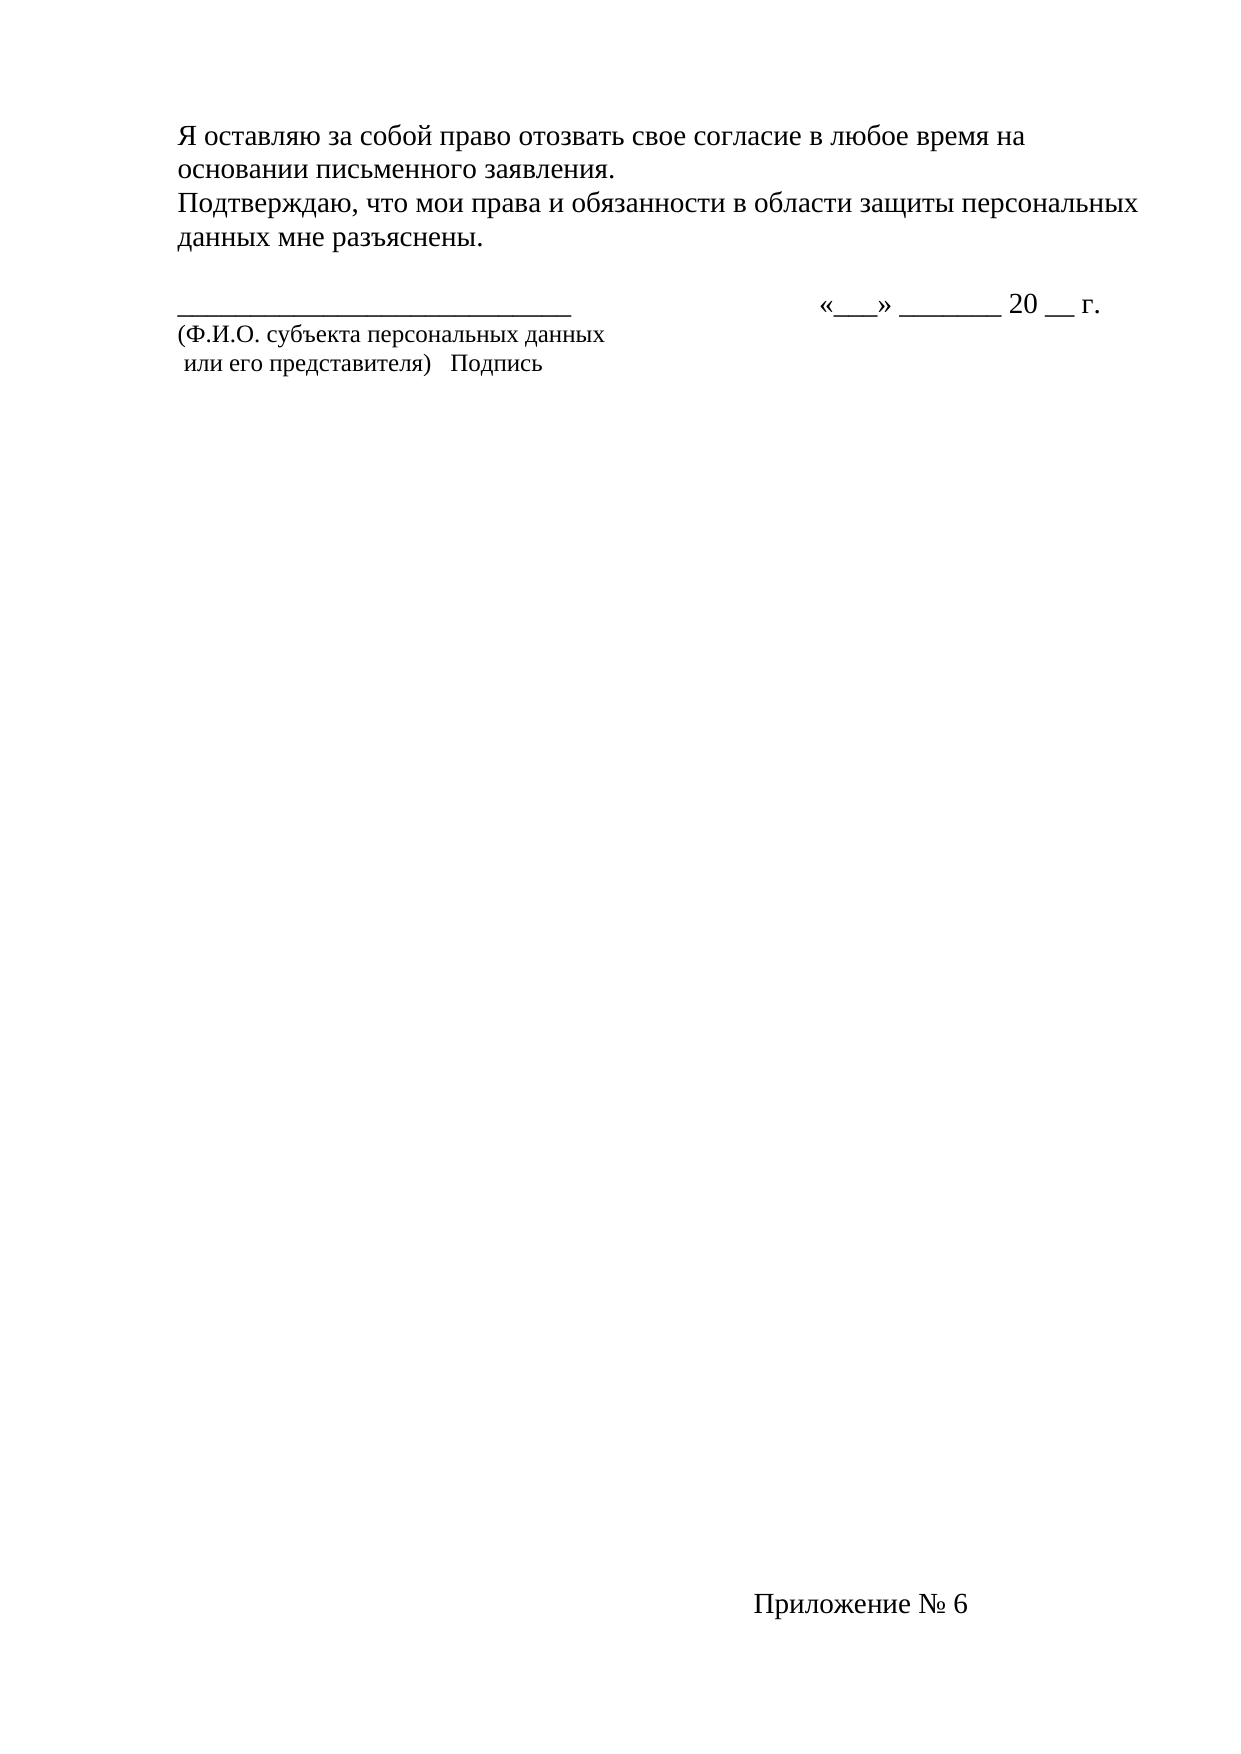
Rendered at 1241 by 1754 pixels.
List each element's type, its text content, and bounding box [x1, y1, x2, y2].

text Я оставляю за собой право отозвать свое согласие в любое время на основании письменного заявления. [177, 118, 1152, 185]
text Подтверждаю, что мои права и обязанности в области защиты персональных данных мне разъяснены. [177, 185, 1152, 252]
text или его представителя) Подпись [177, 348, 1152, 377]
text (Ф.И.О. субъекта персональных данных [177, 319, 1152, 348]
text Приложение № 6 [177, 1586, 1152, 1620]
text ___________________________ «___» _______ 20 __ г. [177, 286, 1152, 319]
